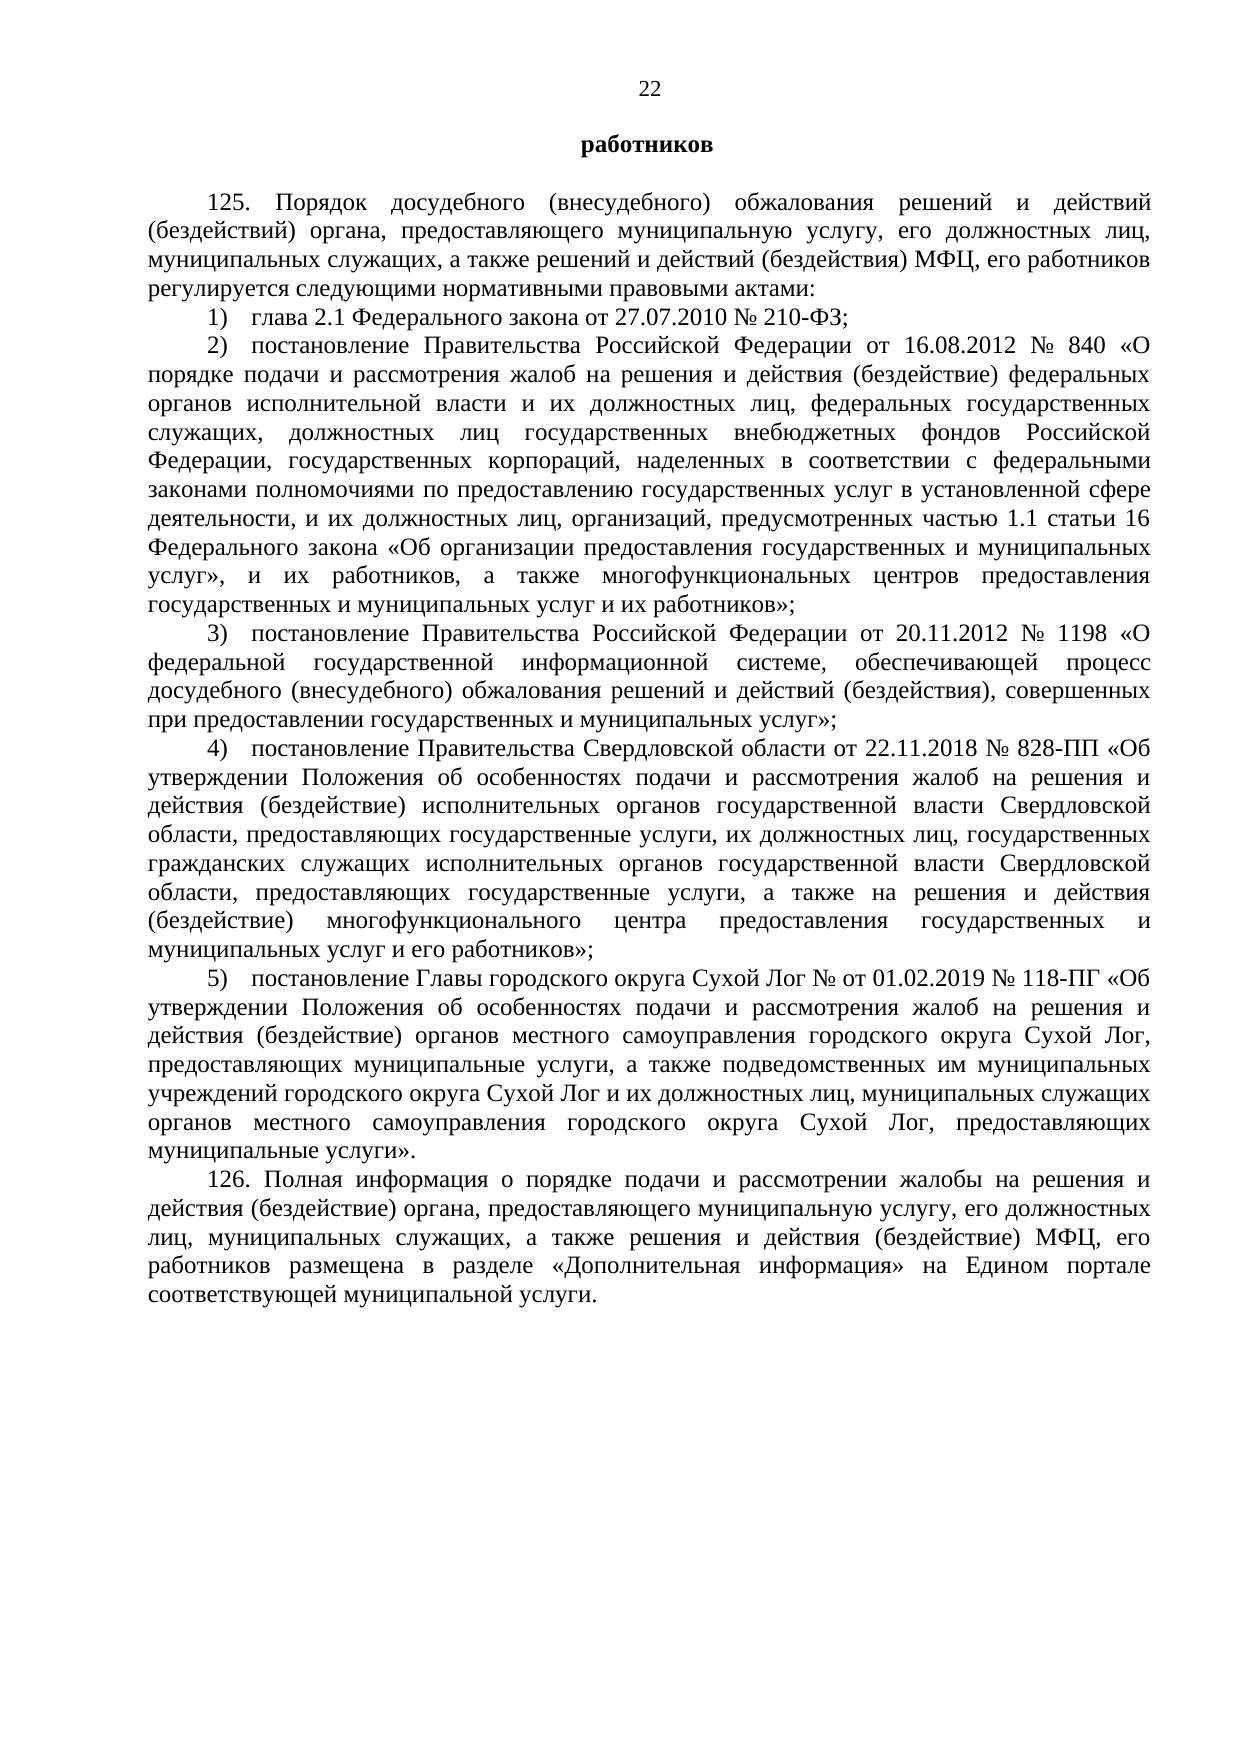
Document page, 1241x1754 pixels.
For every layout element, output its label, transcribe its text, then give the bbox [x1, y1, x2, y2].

list глава 2.1 Федерального закона от 27.07.2010 № 210-ФЗ; [148, 302, 1152, 331]
list Полная информация о порядке подачи и рассмотрении жалобы на решения и действия (бездействие) органа, предоставляющего муниципальную услугу, его должностных лиц, муниципальных служащих, а также решения и действия (бездействие) МФЦ, его работников размещена в разделе «Дополнительная информация» на Едином портале соответствующей муниципальной услуги. [148, 1164, 1152, 1308]
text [148, 129, 1146, 158]
list постановление Правительства Российской Федерации от 16.08.2012 № 840 «О порядке подачи и рассмотрения жалоб на решения и действия (бездействие) федеральных органов исполнительной власти и их должностных лиц, федеральных государственных служащих, должностных лиц государственных внебюджетных фондов Российской Федерации, государственных корпораций, наделенных в соответствии с федеральными законами полномочиями по предоставлению государственных услуг в установленной сфере деятельности, и их должностных лиц, организаций, предусмотренных частью 1.1 статьи 16 Федерального закона «Об организации предоставления государственных и муниципальных услуг», и их работников, а также многофункциональных центров предоставления государственных и муниципальных услуг и их работников»; [148, 331, 1152, 618]
list постановление Главы городского округа Сухой Лог № от 01.02.2019 № 118-ПГ «Об утверждении Положения об особенностях подачи и рассмотрения жалоб на решения и действия (бездействие) органов местного самоуправления городского округа Сухой Лог, предоставляющих муниципальные услуги, а также подведомственных им муниципальных учреждений городского округа Сухой Лог и их должностных лиц, муниципальных служащих органов местного самоуправления городского округа Сухой Лог, предоставляющих муниципальные услуги». [148, 963, 1152, 1164]
list Порядок досудебного (внесудебного) обжалования решений и действий (бездействий) органа, предоставляющего муниципальную услугу, его должностных лиц, муниципальных служащих, а также решений и действий (бездействия) МФЦ, его работников регулируется следующими нормативными правовыми актами: [148, 187, 1152, 302]
list постановление Правительства Российской Федерации от 20.11.2012 № 1198 «О федеральной государственной информационной системе, обеспечивающей процесс досудебного (внесудебного) обжалования решений и действий (бездействия), совершенных при предоставлении государственных и муниципальных услуг»; [148, 618, 1152, 733]
list постановление Правительства Свердловской области от 22.11.2018 № 828-ПП «Об утверждении Положения об особенностях подачи и рассмотрения жалоб на решения и действия (бездействие) исполнительных органов государственной власти Свердловской области, предоставляющих государственные услуги, их должностных лиц, государственных гражданских служащих исполнительных органов государственной власти Свердловской области, предоставляющих государственные услуги, а также на решения и действия (бездействие) многофункционального центра предоставления государственных и муниципальных услуг и его работников»; [148, 733, 1152, 963]
